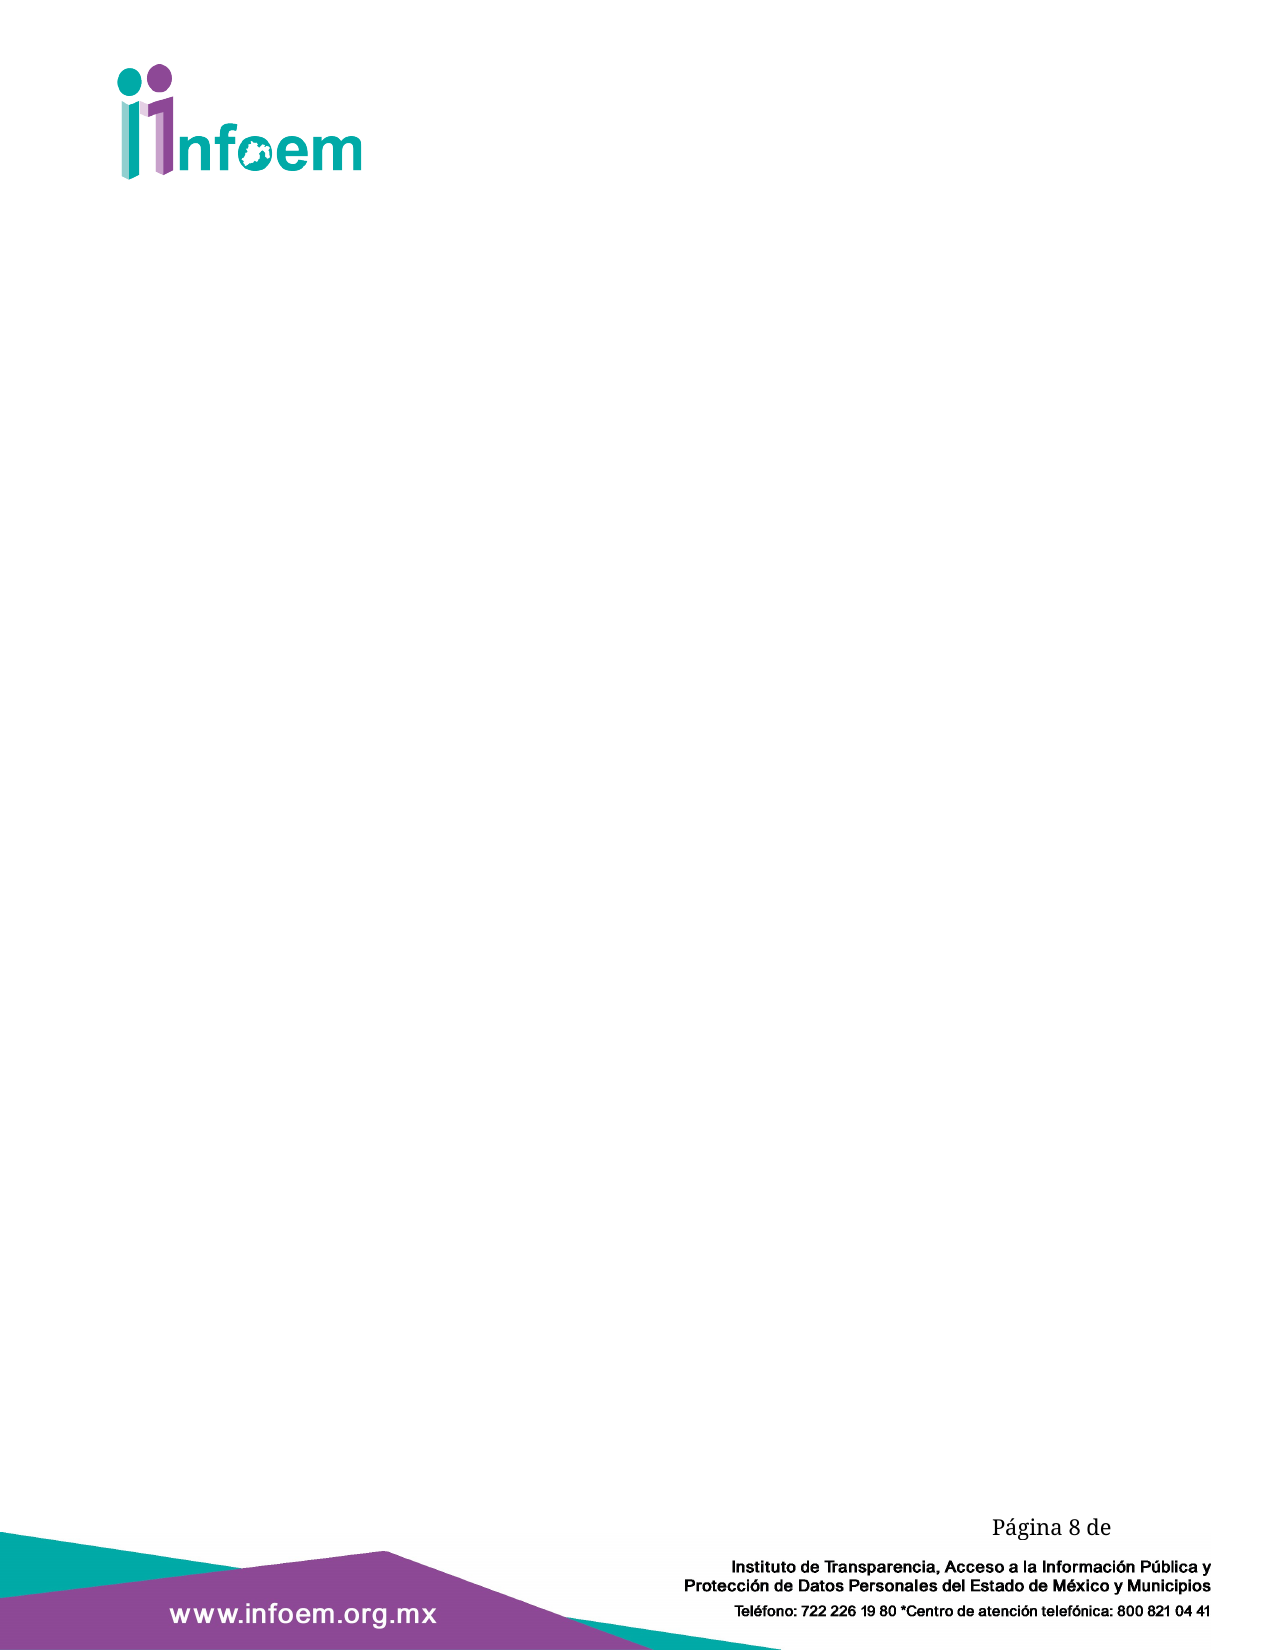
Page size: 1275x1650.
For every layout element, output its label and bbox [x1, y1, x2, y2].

picture [117, 64, 362, 180]
picture [0, 1532, 1211, 1650]
